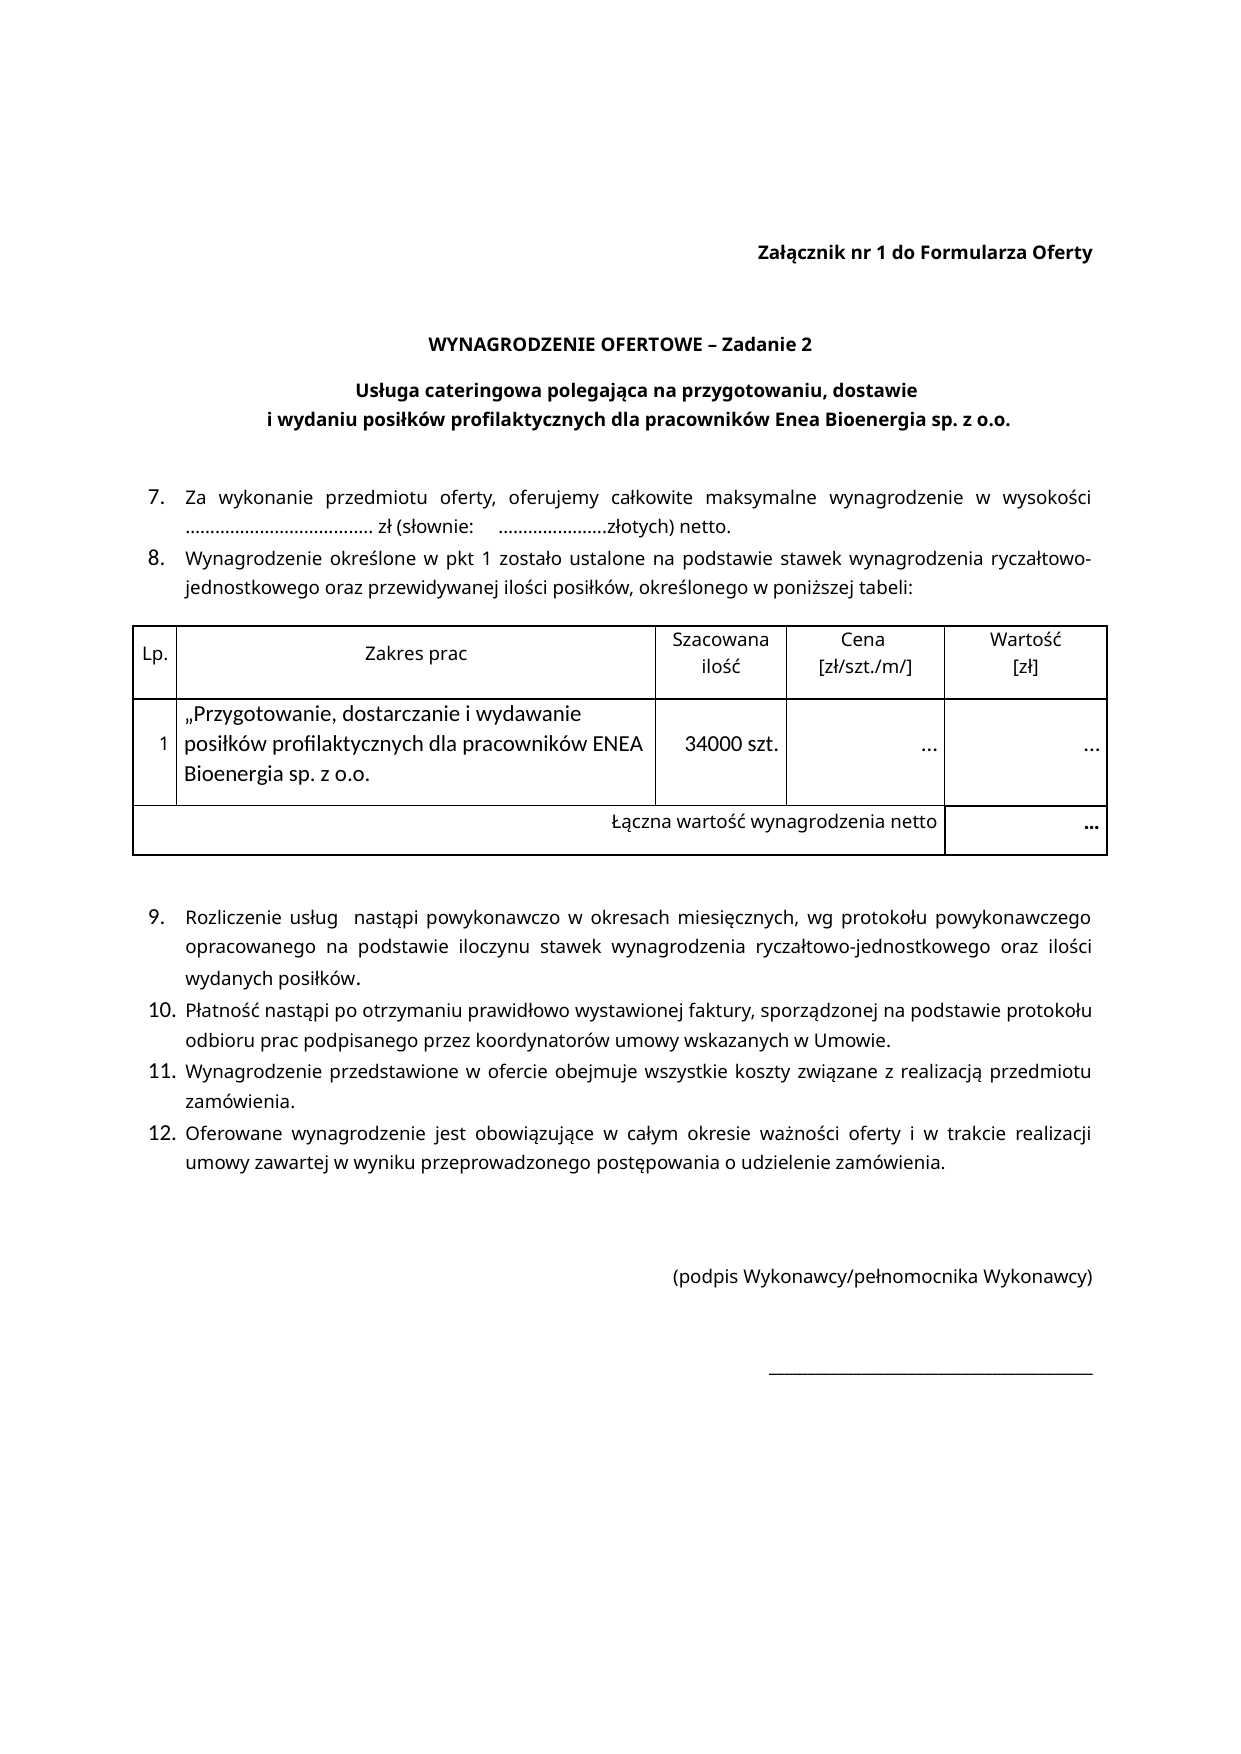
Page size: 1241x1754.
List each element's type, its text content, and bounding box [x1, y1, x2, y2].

list Za wykonanie przedmiotu oferty, oferujemy całkowite maksymalne wynagrodzenie w wysokości ……………………………….. zł (słownie: ………………….złotych) netto. [148, 482, 1093, 539]
text __________________________________________ [148, 1352, 1093, 1378]
text Załącznik nr 1 do Formularza Oferty [148, 239, 1093, 265]
list Wynagrodzenie określone w pkt 1 zostało ustalone na podstawie stawek wynagrodzenia ryczałtowo-jednostkowego oraz przewidywanej ilości posiłków, określonego w poniższej tabeli: [148, 543, 1093, 600]
table_cell … [946, 807, 1106, 853]
table_header Cena [zł/szt./m/] [787, 627, 944, 697]
table_cell Łączna wartość wynagrodzenia netto [134, 806, 944, 853]
text (podpis Wykonawcy/pełnomocnika Wykonawcy) [148, 1263, 1093, 1288]
list Płatność nastąpi po otrzymaniu prawidłowo wystawionej faktury, sporządzonej na podstawie protokołu odbioru prac podpisanego przez koordynatorów umowy wskazanych w Umowie. [148, 996, 1093, 1053]
table_header Wartość [zł] [945, 627, 1106, 697]
table_header Szacowana ilość [656, 627, 786, 697]
list Oferowane wynagrodzenie jest obowiązujące w całym okresie ważności oferty i w trakcie realizacji umowy zawartej w wyniku przeprowadzonego postępowania o udzielenie zamówienia. [148, 1118, 1093, 1175]
text Usługa cateringowa polegająca na przygotowaniu, dostawie i wydaniu posiłków profilaktycznych dla pracowników Enea Bioenergia sp. z o.o. [185, 377, 1093, 432]
list Rozliczenie usług nastąpi powykonawczo w okresach miesięcznych, wg protokołu powykonawczego opracowanego na podstawie iloczynu stawek wynagrodzenia ryczałtowo-jednostkowego oraz ilości wydanych posiłków. [148, 902, 1093, 991]
text WYNAGRODZENIE OFERTOWE – Zadanie 2 [148, 331, 1093, 357]
list Wynagrodzenie przedstawione w ofercie obejmuje wszystkie koszty związane z realizacją przedmiotu zamówienia. [148, 1057, 1093, 1114]
table_header Zakres prac [177, 627, 655, 697]
table_cell 1 [134, 700, 176, 805]
table_cell 34000 szt. [656, 700, 786, 805]
table_cell … [945, 700, 1106, 805]
table_header Lp. [134, 627, 176, 697]
table_cell … [787, 700, 944, 805]
table_cell „Przygotowanie, dostarczanie i wydawanie posiłków profilaktycznych dla pracowników ENEA Bioenergia sp. z o.o. [177, 700, 655, 805]
